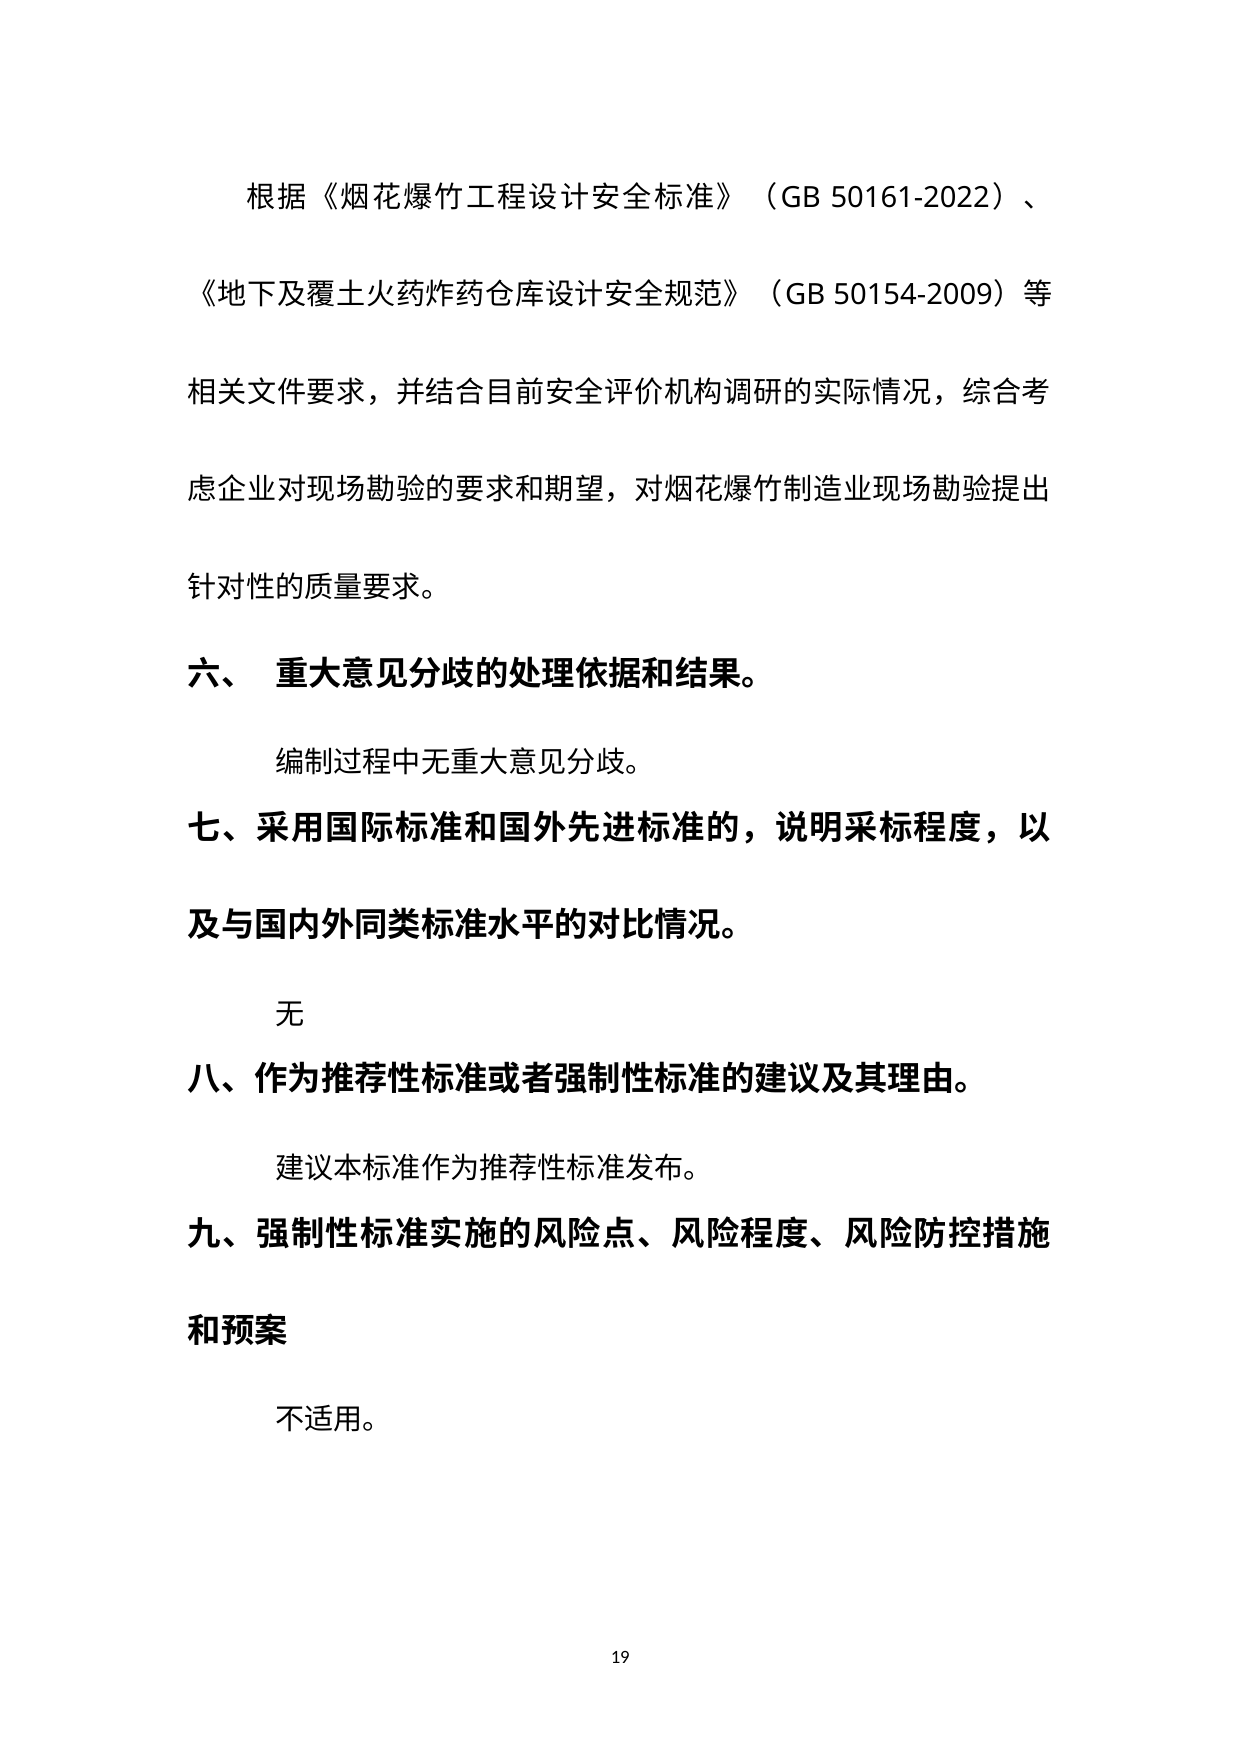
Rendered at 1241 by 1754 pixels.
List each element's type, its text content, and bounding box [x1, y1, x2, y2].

text 六、 重大意见分歧的处理依据和结果。 [187, 638, 1053, 703]
text 编制过程中无重大意见分歧。 [187, 727, 1053, 792]
text 七、采用国际标准和国外先进标准的，说明采标程度，以及与国内外同类标准水平的对比情况。 [187, 792, 1053, 955]
text 不适用。 [187, 1384, 1053, 1449]
text 八、作为推荐性标准或者强制性标准的建议及其理由。 [187, 1044, 1053, 1109]
text 九、强制性标准实施的风险点、风险程度、风险防控措施和预案 [187, 1198, 1053, 1360]
text 根据《烟花爆竹工程设计安全标准》（GB 50161-2022）、《地下及覆土火药炸药仓库设计安全规范》（GB 50154-2009）等相关文件要求，并结合目前安全评价机构调研的实际情况，综合考虑企业对现场勘验的要求和期望，对烟花爆竹制造业现场勘验提出针对性的质量要求。 [187, 162, 1053, 617]
text 无 [187, 979, 1053, 1044]
text 建议本标准作为推荐性标准发布。 [187, 1133, 1053, 1198]
